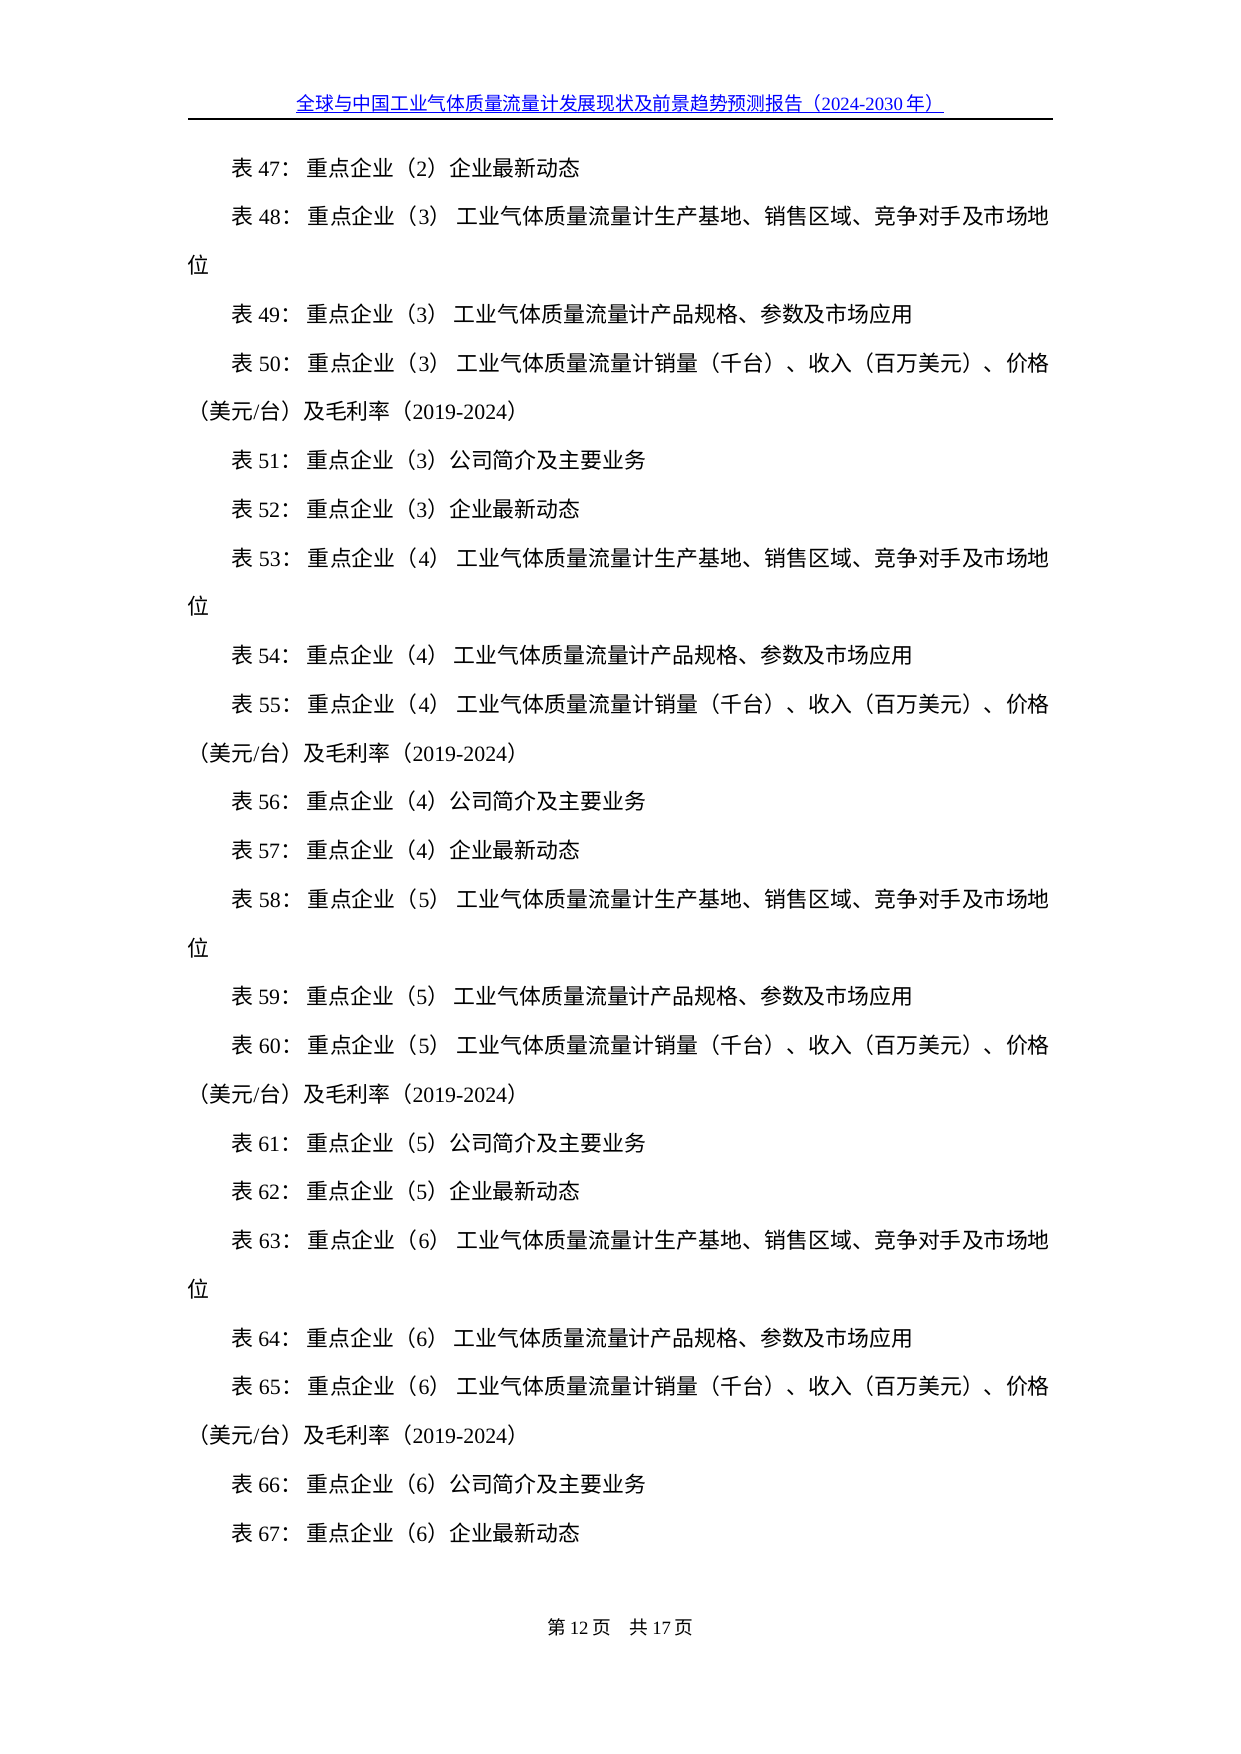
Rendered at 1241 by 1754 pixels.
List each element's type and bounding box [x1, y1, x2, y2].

text [187, 150, 1053, 1548]
